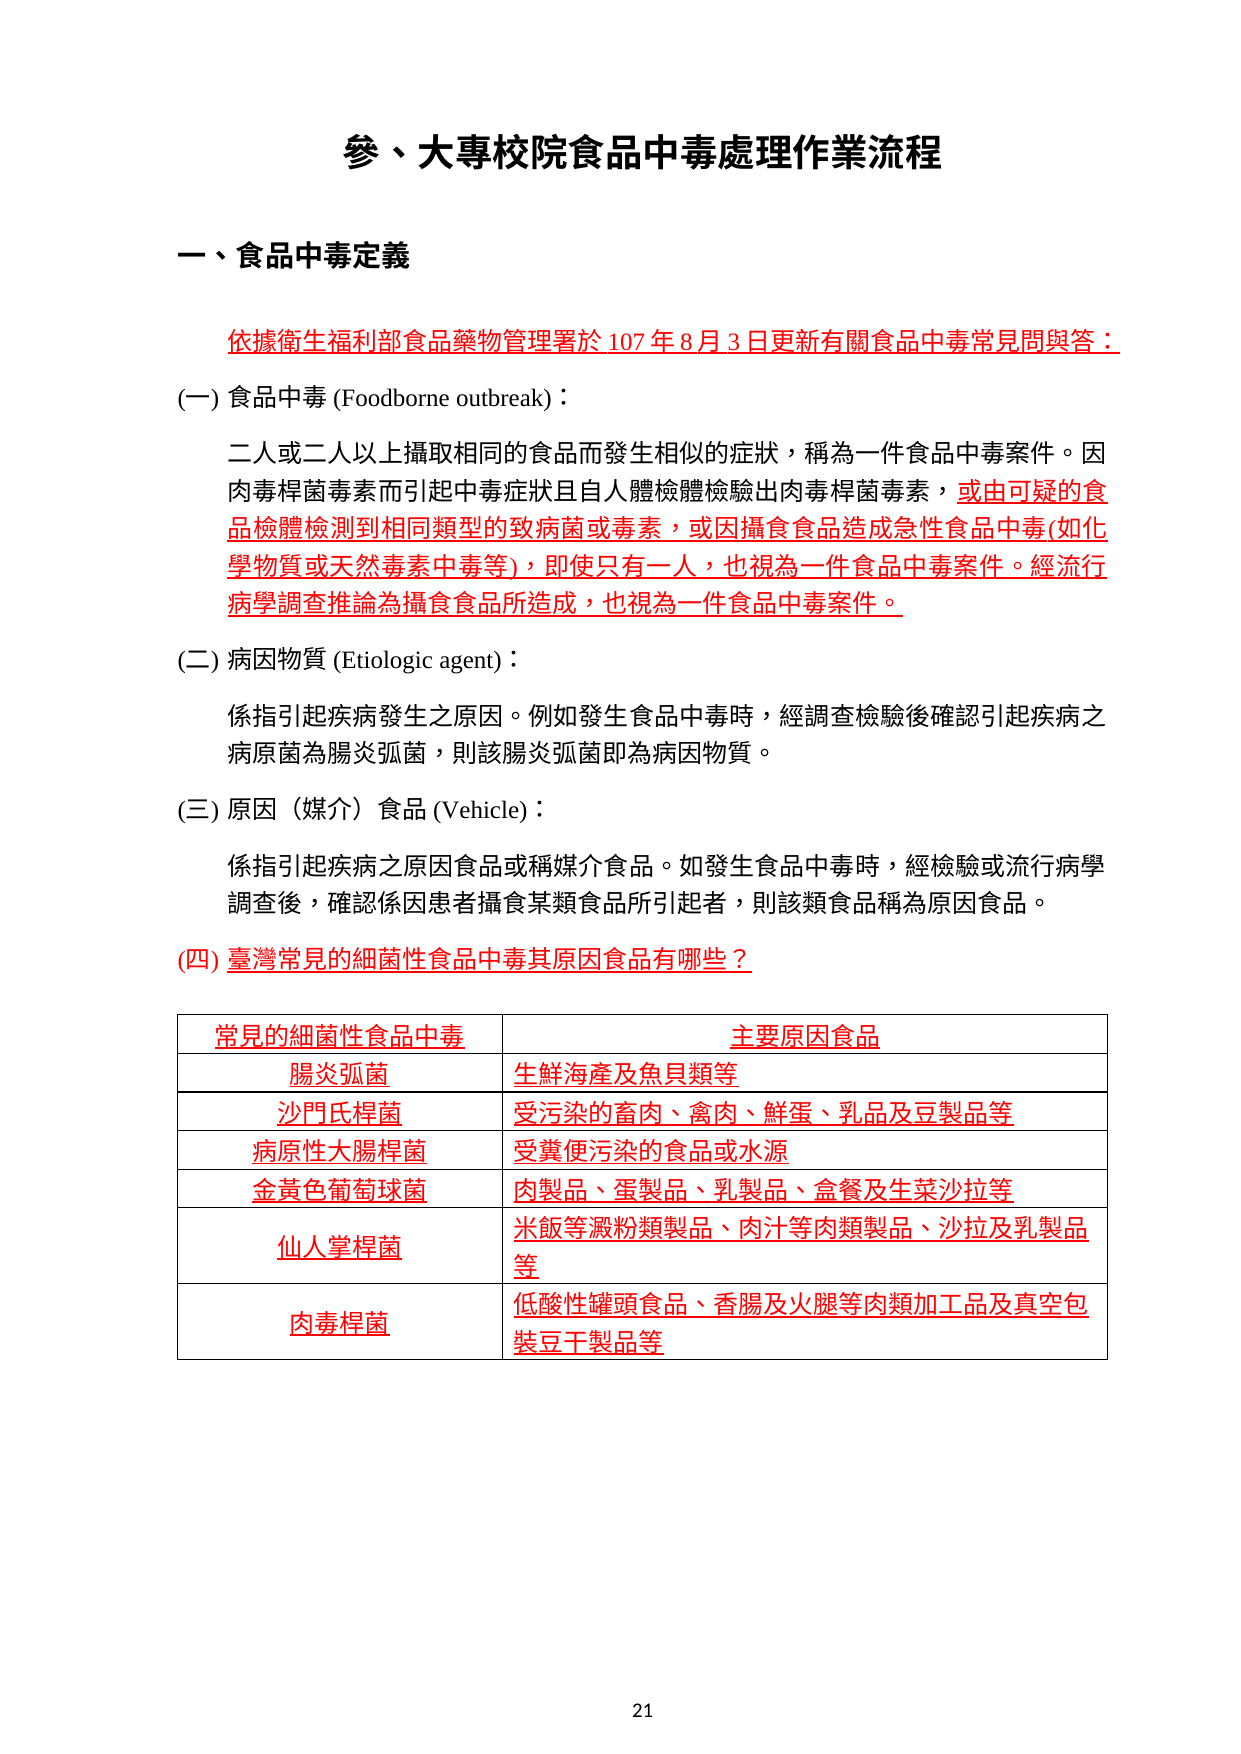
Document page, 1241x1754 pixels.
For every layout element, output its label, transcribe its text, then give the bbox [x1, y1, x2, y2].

text 係指引起疾病發生之原因。例如發生食品中毒時，經調查檢驗後確認引起疾病之病原菌為腸炎弧菌，則該腸炎弧菌即為病因物質。 [227, 696, 1107, 771]
table_cell 肉毒桿菌 [178, 1284, 502, 1359]
table_cell 受糞便污染的食品或水源 [503, 1131, 1107, 1168]
table_cell 受污染的畜肉、禽肉、鮮蛋、乳品及豆製品等 [503, 1093, 1107, 1130]
table_header 主要原因食品 [503, 1015, 1107, 1053]
text 二人或二人以上攝取相同的食品而發生相似的症狀，稱為一件食品中毒案件。因肉毒桿菌毒素而引起中毒症狀且自人體檢體檢驗出肉毒桿菌毒素，或由可疑的食品檢體檢測到相同類型的致病菌或毒素，或因攝食食品造成急性食品中毒(如化學物質或天然毒素中毒等)，即使只有一人，也視為一件食品中毒案件。經流行病學調查推論為攝食食品所造成，也視為一件食品中毒案件。 [227, 541, 1107, 577]
text 二人或二人以上攝取相同的食品而發生相似的症狀，稱為一件食品中毒案件。因肉毒桿菌毒素而引起中毒症狀且自人體檢體檢驗出肉毒桿菌毒素，或由可疑的食品檢體檢測到相同類型的致病菌或毒素，或因攝食食品造成急性食品中毒(如化學物質或天然毒素中毒等)，即使只有一人，也視為一件食品中毒案件。經流行病學調查推論為攝食食品所造成，也視為一件食品中毒案件。 [227, 579, 1107, 621]
table_cell 生鮮海產及魚貝類等 [503, 1054, 1107, 1091]
table_cell 肉製品、蛋製品、乳製品、盒餐及生菜沙拉等 [503, 1170, 1107, 1207]
table_cell 沙門氏桿菌 [178, 1093, 502, 1130]
table_cell 低酸性罐頭食品、香腸及火腿等肉類加工品及真空包裝豆干製品等 [503, 1284, 1107, 1359]
text 係指引起疾病之原因食品或稱媒介食品。如發生食品中毒時，經檢驗或流行病學調查後，確認係因患者攝食某類食品所引起者，則該類食品稱為原因食品。 [227, 846, 1107, 921]
table_cell 金黃色葡萄球菌 [178, 1170, 502, 1207]
subtitle 一、食品中毒定義 [177, 216, 1107, 291]
subtitle 參、大專校院食品中毒處理作業流程 [177, 112, 1107, 187]
list 原因（媒介）食品 (Vehicle)： [177, 789, 1107, 827]
table_header 常見的細菌性食品中毒 [178, 1015, 502, 1053]
table_cell 腸炎弧菌 [178, 1054, 502, 1091]
table_cell 仙人掌桿菌 [178, 1208, 502, 1283]
text 二人或二人以上攝取相同的食品而發生相似的症狀，稱為一件食品中毒案件。因肉毒桿菌毒素而引起中毒症狀且自人體檢體檢驗出肉毒桿菌毒素，或由可疑的食品檢體檢測到相同類型的致病菌或毒素，或因攝食食品造成急性食品中毒(如化學物質或天然毒素中毒等)，即使只有一人，也視為一件食品中毒案件。經流行病學調查推論為攝食食品所造成，也視為一件食品中毒案件。 [227, 433, 1107, 540]
table_cell 米飯等澱粉類製品、肉汁等肉類製品、沙拉及乳製品等 [503, 1208, 1107, 1283]
list 臺灣常見的細菌性食品中毒其原因食品有哪些？ [177, 939, 1107, 977]
list 食品中毒 (Foodborne outbreak)： [177, 377, 1107, 414]
table_cell 病原性大腸桿菌 [178, 1131, 502, 1168]
text 依據衛生福利部食品藥物管理署於107年8月3日更新有關食品中毒常見問與答： [227, 321, 1107, 352]
list 病因物質 (Etiologic agent)： [177, 639, 1107, 677]
